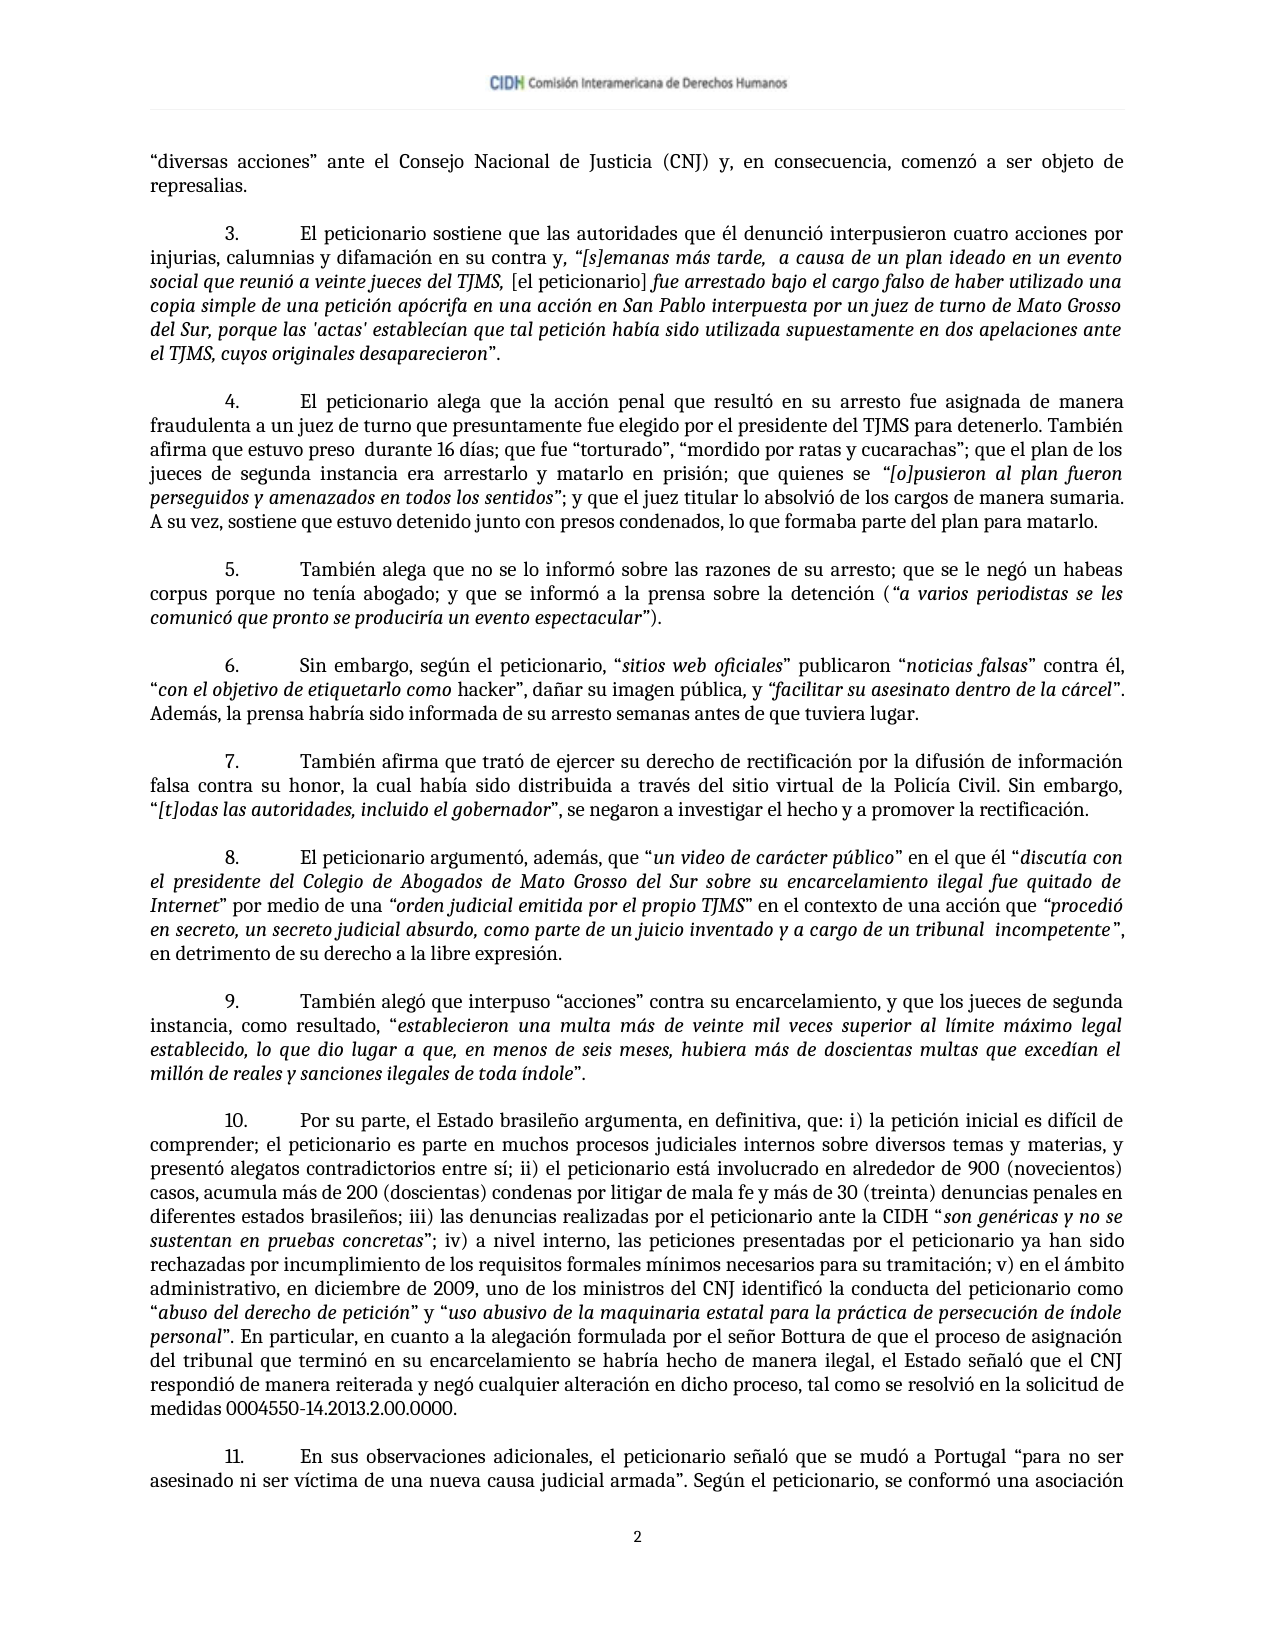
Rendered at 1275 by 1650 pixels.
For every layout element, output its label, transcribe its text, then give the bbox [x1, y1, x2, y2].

list También alegó que interpuso “acciones” contra su encarcelamiento, y que los jueces de segunda instancia, como resultado, “establecieron una multa más de veinte mil veces superior al límite máximo legal establecido, lo que dio lugar a que, en menos de seis meses, hubiera más de doscientas multas que excedían el millón de reales y sanciones ilegales de toda índole”. [150, 989, 1125, 1085]
list El peticionario argumentó, además, que “un video de carácter público” en el que él “discutía con el presidente del Colegio de Abogados de Mato Grosso del Sur sobre su encarcelamiento ilegal fue quitado de Internet” por medio de una “orden judicial emitida por el propio TJMS” en el contexto de una acción que “procedió en secreto, un secreto judicial absurdo, como parte de un juicio inventado y a cargo de un tribunal incompetente”, en detrimento de su derecho a la libre expresión. [150, 845, 1125, 965]
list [150, 1445, 1125, 1493]
list Por su parte, el Estado brasileño argumenta, en definitiva, que: i) la petición inicial es difícil de comprender; el peticionario es parte en muchos procesos judiciales internos sobre diversos temas y materias, y presentó alegatos contradictorios entre sí; ii) el peticionario está involucrado en alrededor de 900 (novecientos) casos, acumula más de 200 (doscientas) condenas por litigar de mala fe y más de 30 (treinta) denuncias penales en diferentes estados brasileños; iii) las denuncias realizadas por el peticionario ante la CIDH “son genéricas y no se sustentan en pruebas concretas”; iv) a nivel interno, las peticiones presentadas por el peticionario ya han sido rechazadas por incumplimiento de los requisitos formales mínimos necesarios para su tramitación; v) en el ámbito administrativo, en diciembre de 2009, uno de los ministros del CNJ identificó la conducta del peticionario como “abuso del derecho de petición” y “uso abusivo de la maquinaria estatal para la práctica de persecución de índole personal”. En particular, en cuanto a la alegación formulada por el señor Bottura de que el proceso de asignación del tribunal que terminó en su encarcelamiento se habría hecho de manera ilegal, el Estado señaló que el CNJ respondió de manera reiterada y negó cualquier alteración en dicho proceso, tal como se resolvió en la solicitud de medidas 0004550-14.2013.2.00.0000. [150, 1109, 1125, 1421]
list Sin embargo, según el peticionario, “sitios web oficiales” publicaron “noticias falsas” contra él, “con el objetivo de etiquetarlo como hacker”, dañar su imagen pública, y “facilitar su asesinato dentro de la cárcel”. Además, la prensa habría sido informada de su arresto semanas antes de que tuviera lugar. [150, 653, 1125, 725]
list El peticionario alega que la acción penal que resultó en su arresto fue asignada de manera fraudulenta a un juez de turno que presuntamente fue elegido por el presidente del TJMS para detenerlo. También afirma que estuvo preso durante 16 días; que fue “torturado”, “mordido por ratas y cucarachas”; que el plan de los jueces de segunda instancia era arrestarlo y matarlo en prisión; que quienes se “[o]pusieron al plan fueron perseguidos y amenazados en todos los sentidos”; y que el juez titular lo absolvió de los cargos de manera sumaria. A su vez, sostiene que estuvo detenido junto con presos condenados, lo que formaba parte del plan para matarlo. [150, 390, 1125, 533]
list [150, 150, 1125, 198]
list El peticionario sostiene que las autoridades que él denunció interpusieron cuatro acciones por injurias, calumnias y difamación en su contra y, “[s]emanas más tarde, a causa de un plan ideado en un evento social que reunió a veinte jueces del TJMS, [el peticionario] fue arrestado bajo el cargo falso de haber utilizado una copia simple de una petición apócrifa en una acción en San Pablo interpuesta por un juez de turno de Mato Grosso del Sur, porque las 'actas' establecían que tal petición había sido utilizada supuestamente en dos apelaciones ante el TJMS, cuyos originales desaparecieron”. [150, 222, 1125, 366]
list También alega que no se lo informó sobre las razones de su arresto; que se le negó un habeas corpus porque no tenía abogado; y que se informó a la prensa sobre la detención (“a varios periodistas se les comunicó que pronto se produciría un evento espectacular”). [150, 558, 1125, 629]
list También afirma que trató de ejercer su derecho de rectificación por la difusión de información falsa contra su honor, la cual había sido distribuida a través del sitio virtual de la Policía Civil. Sin embargo, “[t]odas las autoridades, incluido el gobernador”, se negaron a investigar el hecho y a promover la rectificación. [150, 749, 1125, 821]
picture [485, 75, 790, 92]
